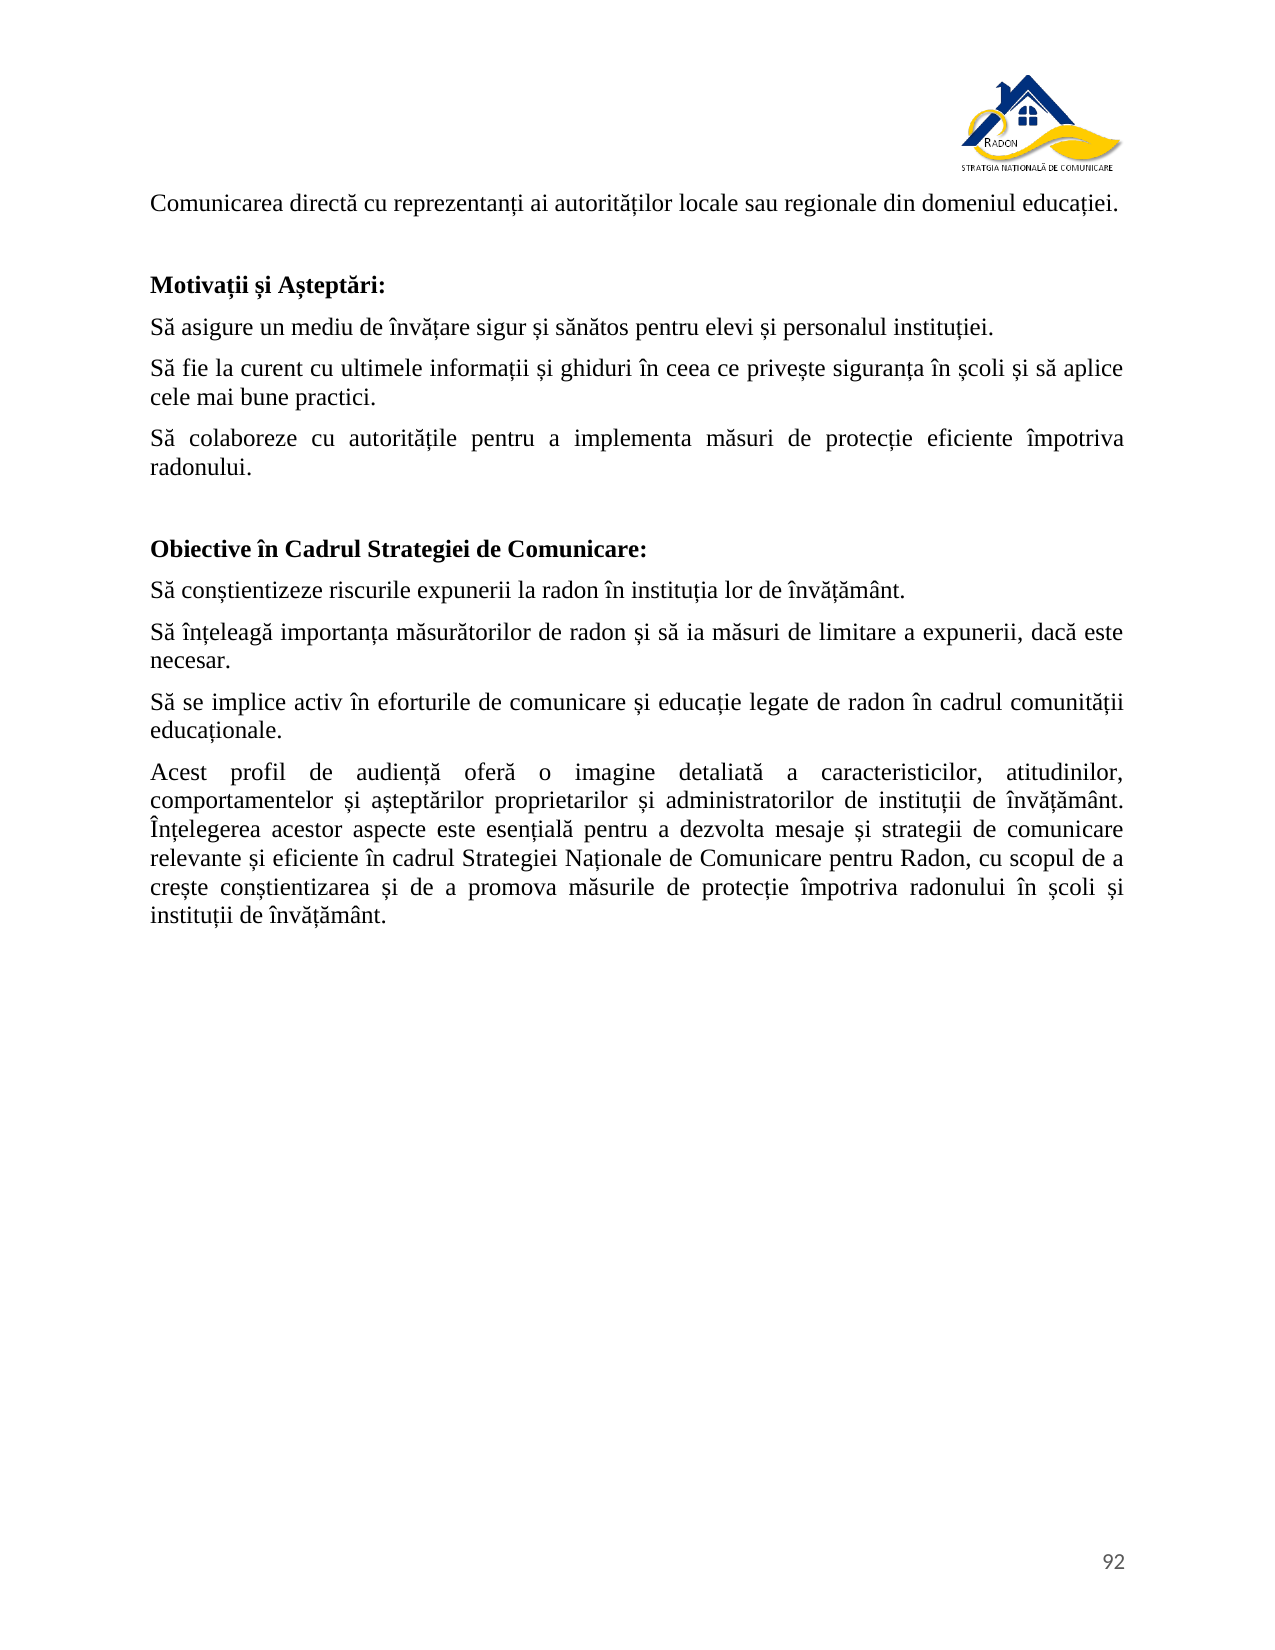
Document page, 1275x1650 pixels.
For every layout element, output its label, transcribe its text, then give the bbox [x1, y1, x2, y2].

text Motivații și Așteptări: [150, 270, 1125, 299]
text Să asigure un mediu de învățare sigur și sănătos pentru elevi și personalul instituției. [150, 312, 1125, 340]
text Să colaboreze cu autoritățile pentru a implementa măsuri de protecție eficiente împotriva radonului. [150, 423, 1125, 480]
text Să fie la curent cu ultimele informații și ghiduri în ceea ce privește siguranța în școli și să aplice cele mai bune practici. [150, 353, 1125, 410]
text Acest profil de audiență oferă o imagine detaliată a caracteristicilor, atitudinilor, comportamentelor și așteptărilor proprietarilor și administratorilor de instituții de învățământ. Înțelegerea acestor aspecte este esențială pentru a dezvolta mesaje și strategii de comunicare relevante și eficiente în cadrul Strategiei Naționale de Comunicare pentru Radon, cu scopul de a crește conștientizarea și de a promova măsurile de protecție împotriva radonului în școli și instituții de învățământ. [150, 757, 1125, 929]
text Să înțeleagă importanța măsurătorilor de radon și să ia măsuri de limitare a expunerii, dacă este necesar. [150, 617, 1125, 674]
picture [956, 75, 1125, 176]
text Să conștientizeze riscurile expunerii la radon în instituția lor de învățământ. [150, 575, 1125, 604]
text Să se implice activ în eforturile de comunicare și educație legate de radon în cadrul comunității educaționale. [150, 687, 1125, 744]
text Obiective în Cadrul Strategiei de Comunicare: [150, 534, 1125, 563]
text Comunicarea directă cu reprezentanți ai autorităților locale sau regionale din domeniul educației. [150, 188, 1125, 217]
